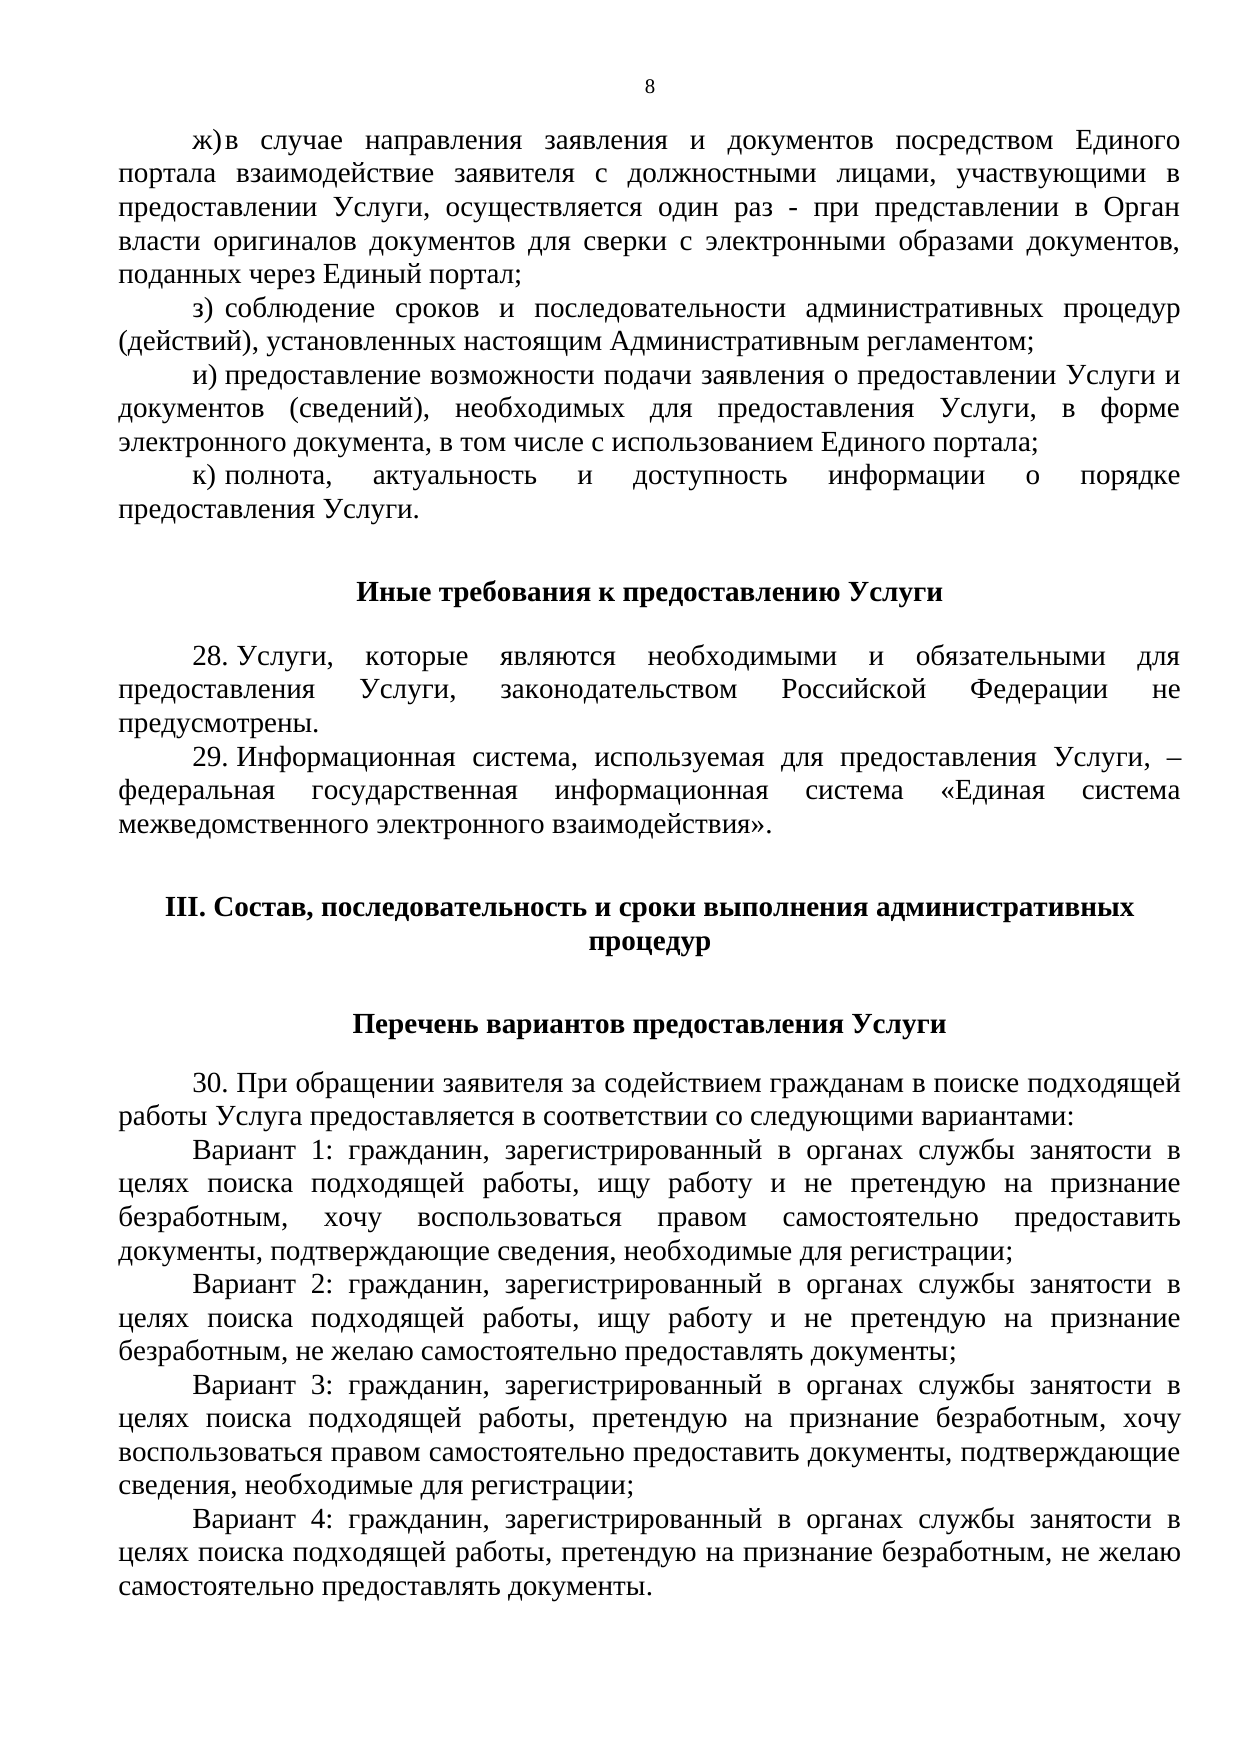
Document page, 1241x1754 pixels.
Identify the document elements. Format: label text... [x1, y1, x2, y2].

text Вариант 2: гражданин, зарегистрированный в органах службы занятости в целях поиска подходящей работы, ищу работу и не претендую на признание безработным, не желаю самостоятельно предоставлять документы; [118, 1266, 1181, 1367]
list предоставление возможности подачи заявления о предоставлении Услуги и документов (сведений), необходимых для предоставления Услуги, в форме электронного документа, в том числе с использованием Единого портала; [118, 357, 1181, 457]
text Вариант 4: гражданин, зарегистрированный в органах службы занятости в целях поиска подходящей работы, претендую на признание безработным, не желаю самостоятельно предоставлять документы. [118, 1501, 1181, 1602]
list Услуги, которые являются необходимыми и обязательными для предоставления Услуги, законодательством Российской Федерации не предусмотрены. [118, 638, 1181, 739]
list полнота, актуальность и доступность информации о порядке предоставления Услуги. [118, 457, 1181, 524]
list При обращении заявителя за содействием гражданам в поиске подходящей работы Услуга предоставляется в соответствии со следующими вариантами: [118, 1065, 1181, 1132]
text Перечень вариантов предоставления Услуги [118, 1006, 1181, 1040]
text Вариант 1: гражданин, зарегистрированный в органах службы занятости в целях поиска подходящей работы, ищу работу и не претендую на признание безработным, хочу воспользоваться правом самостоятельно предоставить документы, подтверждающие сведения, необходимые для регистрации; [118, 1132, 1181, 1266]
text Иные требования к предоставлению Услуги [118, 574, 1181, 608]
list Информационная система, используемая для предоставления Услуги, – федеральная государственная информационная система «Единая система межведомственного электронного взаимодействия». [118, 739, 1181, 839]
list в случае направления заявления и документов посредством Единого портала взаимодействие заявителя с должностными лицами, участвующими в предоставлении Услуги, осуществляется один раз - при представлении в Орган власти оригиналов документов для сверки с электронными образами документов, поданных через Единый портал; [118, 122, 1181, 290]
text Вариант 3: гражданин, зарегистрированный в органах службы занятости в целях поиска подходящей работы, претендую на признание безработным, хочу воспользоваться правом самостоятельно предоставить документы, подтверждающие сведения, необходимые для регистрации; [118, 1367, 1181, 1501]
list соблюдение сроков и последовательности административных процедур (действий), установленных настоящим Административным регламентом; [118, 290, 1181, 357]
text III. Состав, последовательность и сроки выполнения административных процедур [118, 889, 1181, 956]
